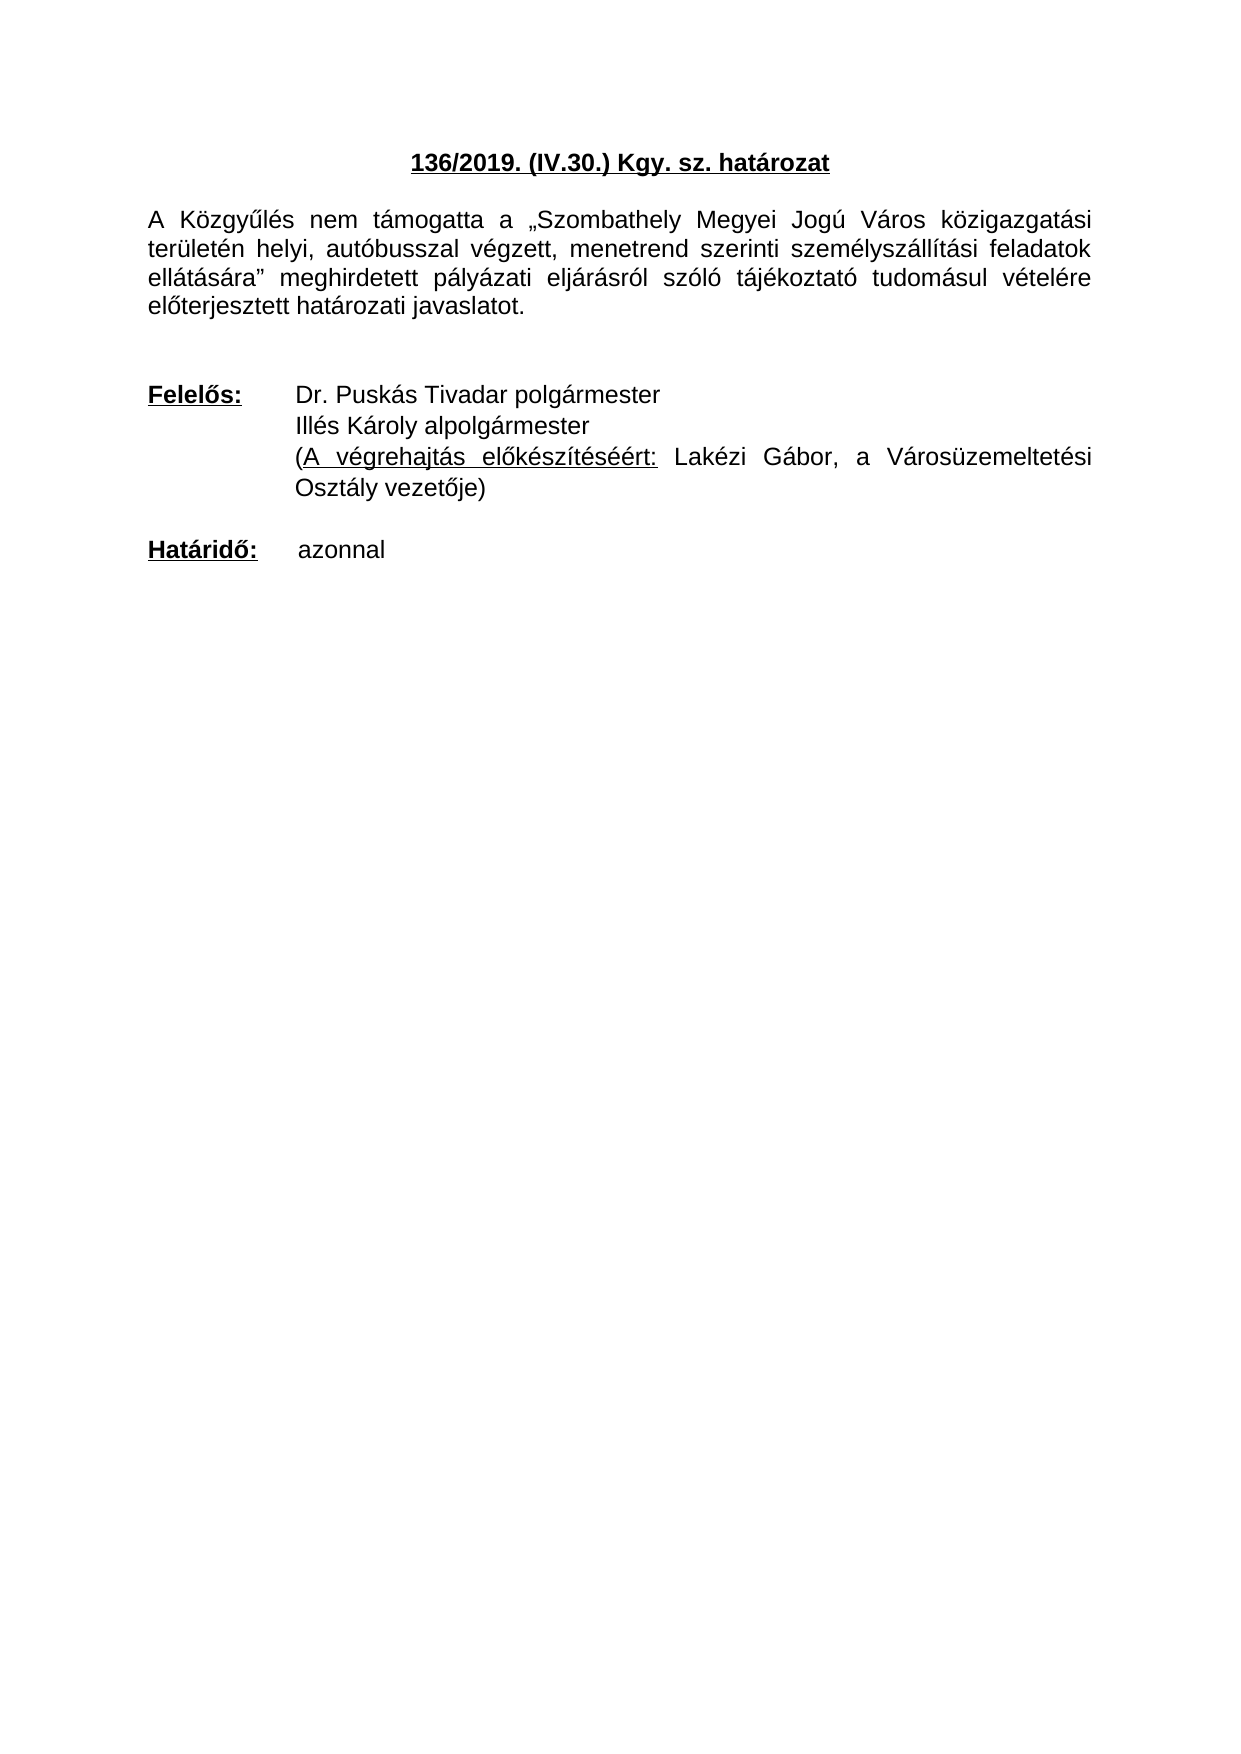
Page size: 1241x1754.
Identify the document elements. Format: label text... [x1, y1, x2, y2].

text (A végrehajtás előkészítéséért: Lakézi Gábor, a Városüzemeltetési Osztály vezetője) [294, 442, 1093, 502]
text Illés Károly alpolgármester [148, 411, 1093, 440]
text Felelős: Dr. Puskás Tivadar polgármester [148, 380, 1093, 409]
text A Közgyűlés nem támogatta a „Szombathely Megyei Jogú Város közigazgatási területén helyi, autóbusszal végzett, menetrend szerinti személyszállítási feladatok ellátására” meghirdetett pályázati eljárásról szóló tájékoztató tudomásul vételére előterjesztett határozati javaslatot. [148, 205, 1093, 320]
text 136/2019. (IV.30.) Kgy. sz. határozat [148, 148, 1093, 176]
text Határidő: azonnal [148, 535, 1093, 564]
